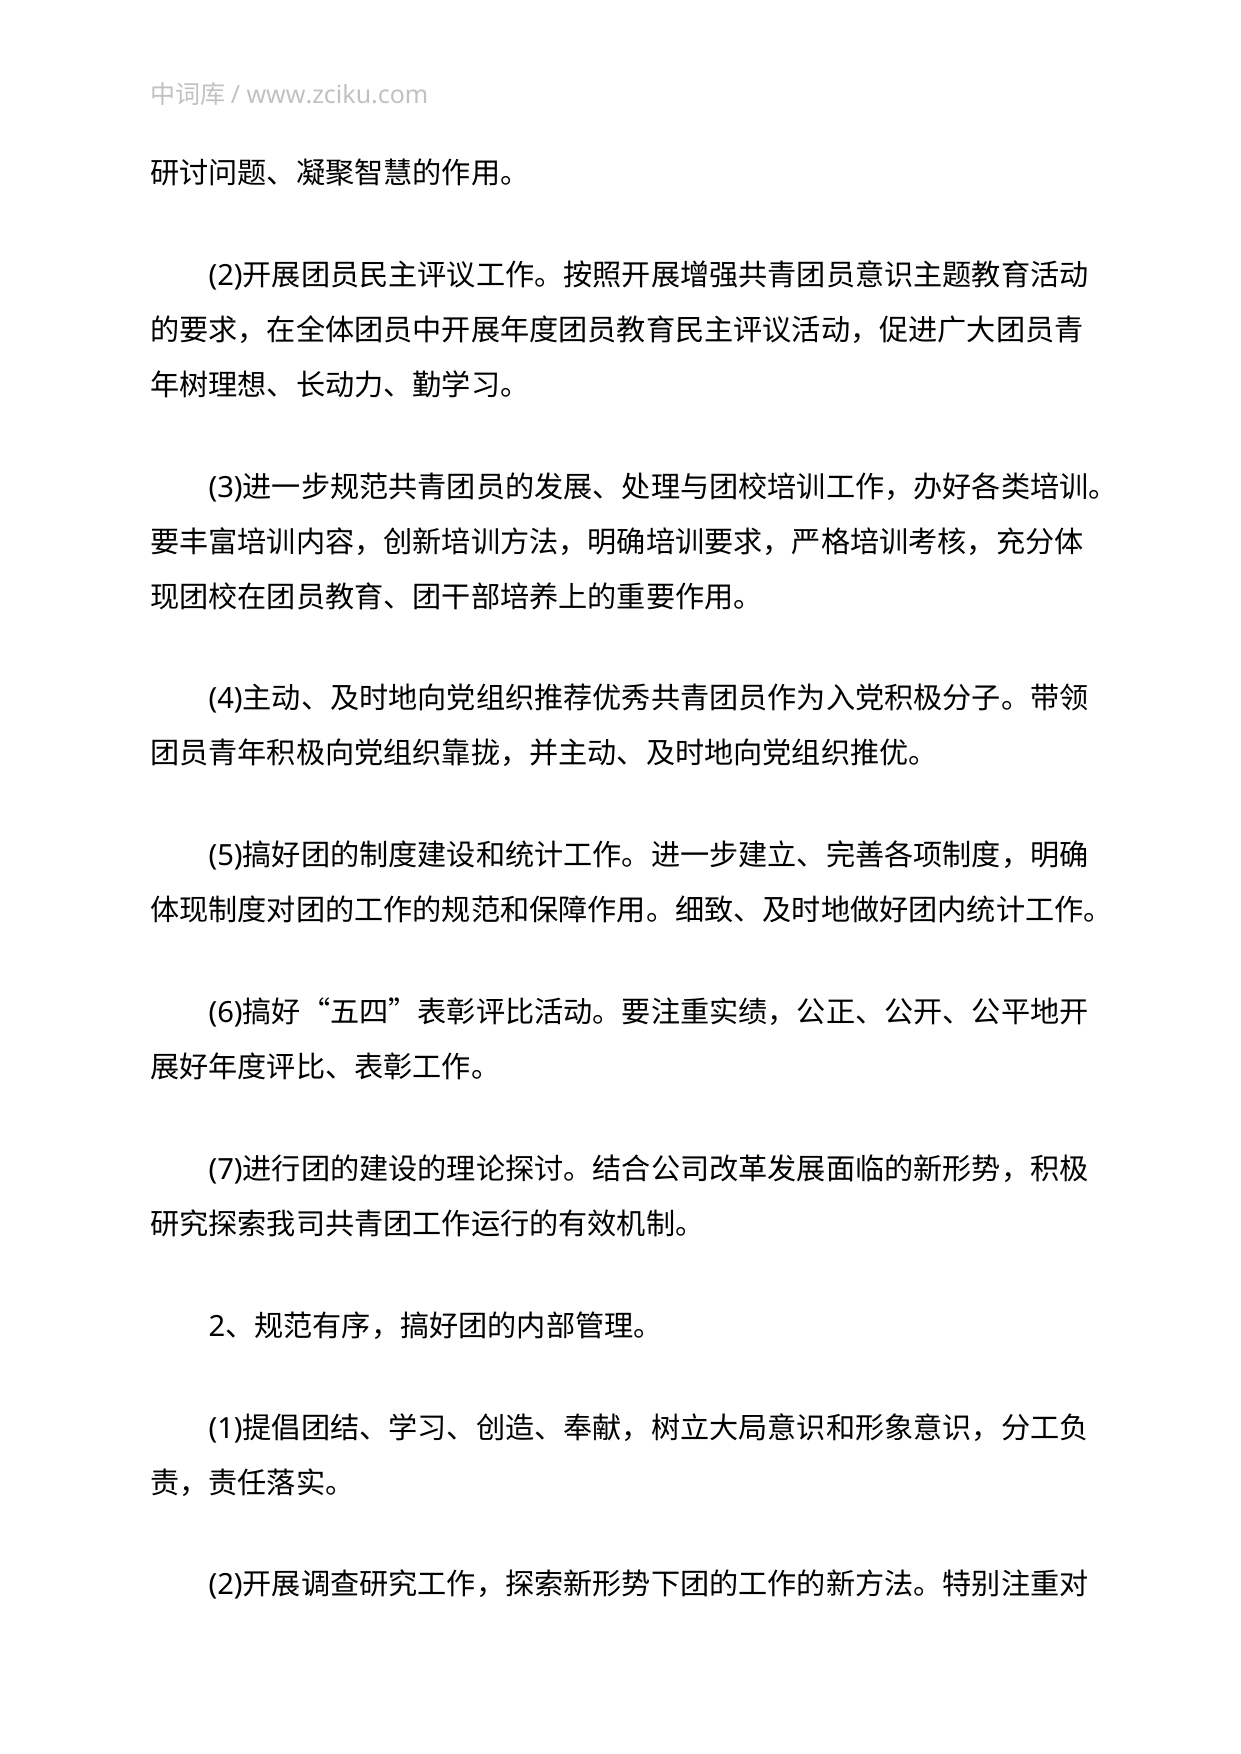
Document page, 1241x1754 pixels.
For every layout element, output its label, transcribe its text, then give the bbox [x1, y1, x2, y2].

text (1)提倡团结、学习、创造、奉献，树立大局意识和形象意识，分工负责，责任落实。 [150, 1404, 1090, 1501]
text (4)主动、及时地向党组织推荐优秀共青团员作为入党积极分子。带领团员青年积极向党组织靠拢，并主动、及时地向党组织推优。 [150, 675, 1090, 772]
text (2)开展团员民主评议工作。按照开展增强共青团员意识主题教育活动的要求，在全体团员中开展年度团员教育民主评议活动，促进广大团员青年树理想、长动力、勤学习。 [150, 252, 1090, 404]
text (5)搞好团的制度建设和统计工作。进一步建立、完善各项制度，明确体现制度对团的工作的规范和保障作用。细致、及时地做好团内统计工作。 [150, 832, 1090, 929]
text (3)进一步规范共青团员的发展、处理与团校培训工作，办好各类培训。要丰富培训内容，创新培训方法，明确培训要求，严格培训考核，充分体现团校在团员教育、团干部培养上的重要作用。 [150, 463, 1090, 616]
text 2、规范有序，搞好团的内部管理。 [150, 1302, 1090, 1344]
text (7)进行团的建设的理论探讨。结合公司改革发展面临的新形势，积极研究探索我司共青团工作运行的有效机制。 [150, 1145, 1090, 1243]
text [150, 1561, 1090, 1603]
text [150, 150, 1090, 192]
text (6)搞好“五四”表彰评比活动。要注重实绩，公正、公开、公平地开展好年度评比、表彰工作。 [150, 989, 1090, 1086]
